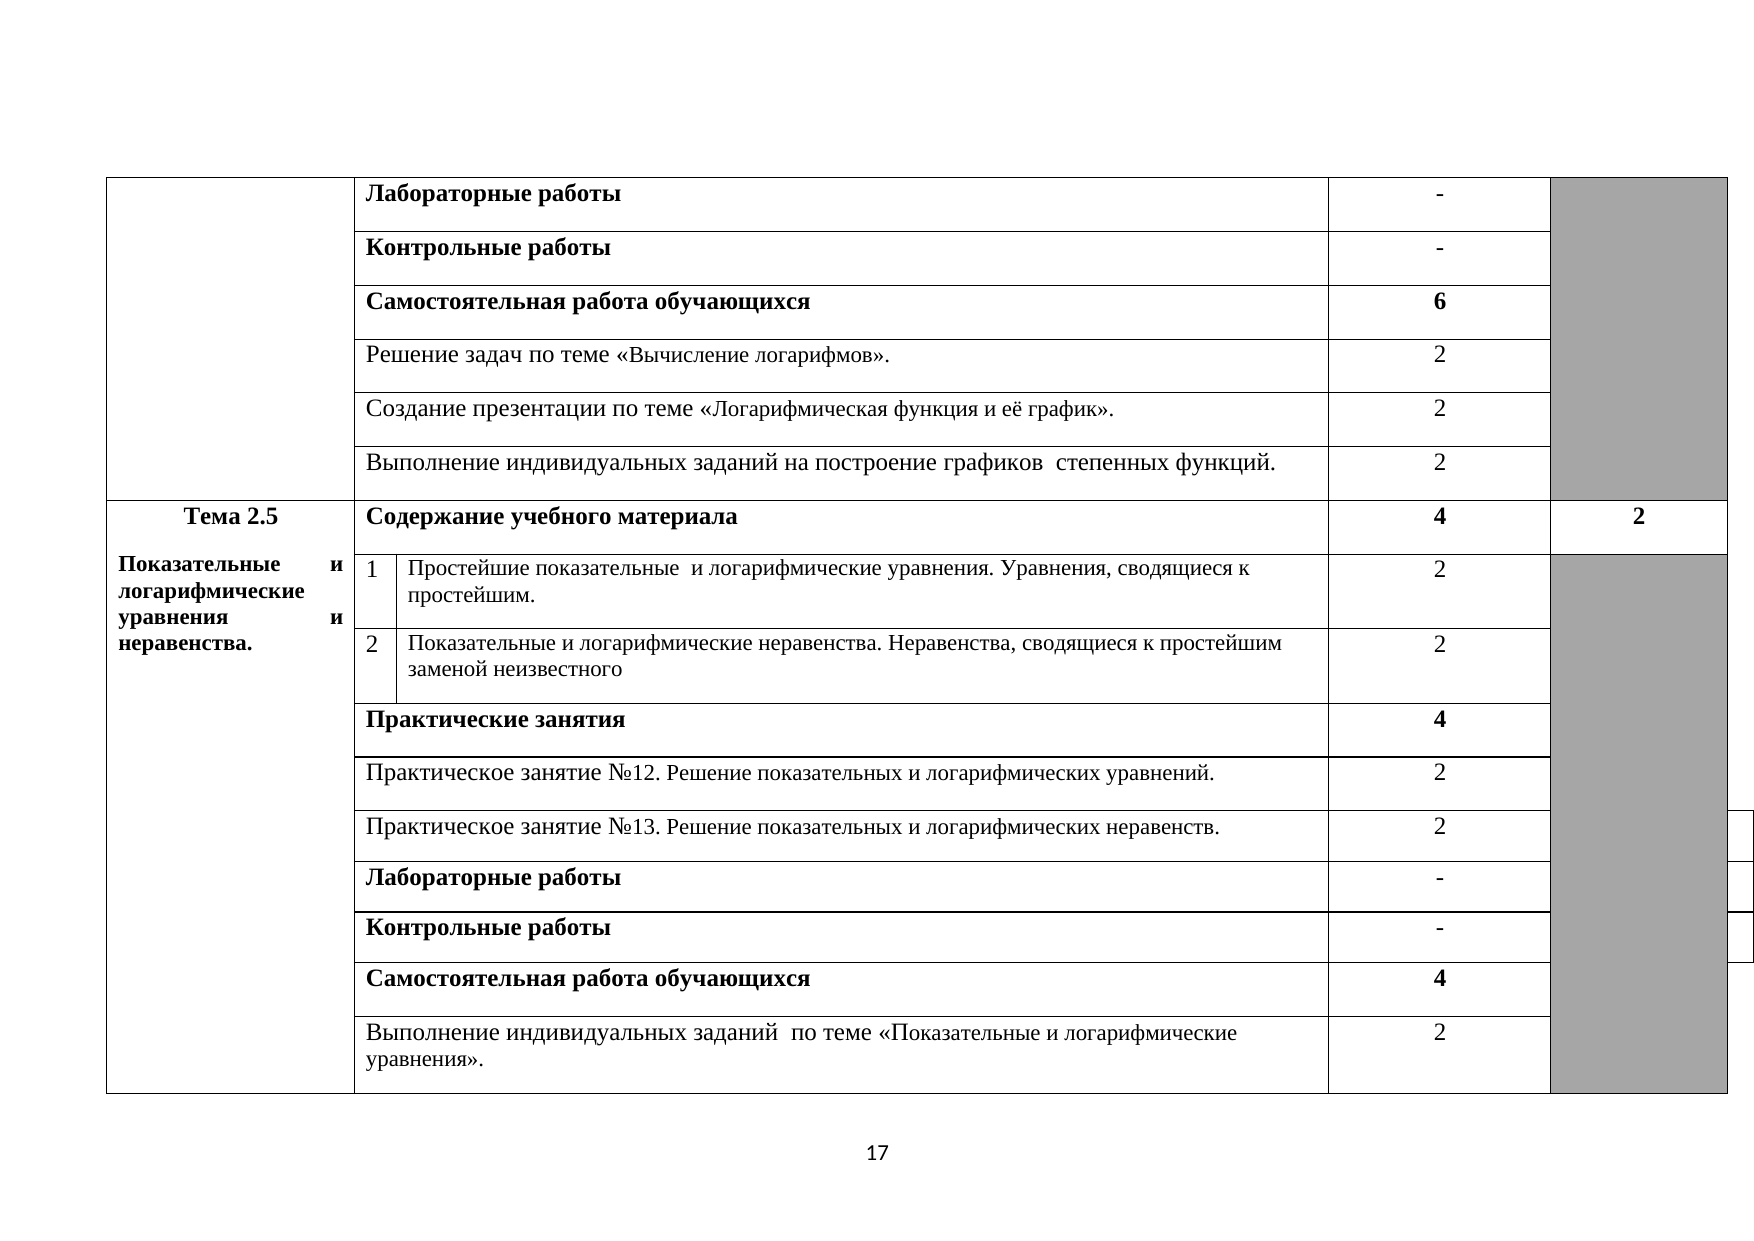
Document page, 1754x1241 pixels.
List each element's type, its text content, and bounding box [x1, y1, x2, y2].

table_cell Выполнение индивидуальных заданий по теме «Показательные и логарифмические уравнения». [355, 1017, 1328, 1093]
table_cell Выполнение индивидуальных заданий на построение графиков степенных функций. [355, 447, 1328, 500]
table_cell 2 [1329, 1017, 1550, 1093]
table_cell Решение задач по теме «Вычисление логарифмов». [355, 340, 1328, 392]
table_cell Содержание учебного материала [355, 501, 1328, 553]
table_cell 4 [1329, 963, 1550, 1016]
table_cell [1551, 555, 1727, 1093]
table_cell Самостоятельная работа обучающихся [355, 963, 1328, 1016]
table_cell Практическое занятие №13. Решение показательных и логарифмических неравенств. [355, 811, 1328, 861]
table_cell Контрольные работы [355, 232, 1328, 285]
table_cell 2 [1329, 758, 1550, 810]
table_cell 2 [1329, 811, 1550, 861]
table_cell Практические занятия [355, 704, 1328, 756]
table_cell 4 [1329, 501, 1550, 553]
table_cell 2 [1329, 555, 1550, 628]
table_cell 1 [355, 555, 396, 628]
table_cell 2 [1329, 340, 1550, 392]
table_cell Тема 2.5 Показательные и логарифмические уравнения и неравенства. [107, 501, 354, 1093]
table_cell [1728, 913, 1753, 962]
table_cell Контрольные работы [355, 913, 1328, 962]
table_cell Простейшие показательные и логарифмические уравнения. Уравнения, сводящиеся к простейшим. [397, 555, 1328, 628]
table_cell - [1329, 178, 1550, 231]
table_cell 2 [1329, 629, 1550, 703]
table_cell - [1329, 862, 1550, 911]
table_cell - [1329, 913, 1550, 962]
table_cell Показательные и логарифмические неравенства. Неравенства, сводящиеся к простейшим заменой неизвестного [397, 629, 1328, 703]
table_cell Лабораторные работы [355, 178, 1328, 231]
table_cell [1728, 811, 1753, 861]
table_cell 2 [1551, 501, 1727, 553]
table_cell 2 [355, 629, 396, 703]
table_cell 2 [1329, 393, 1550, 446]
table_cell Создание презентации по теме «Логарифмическая функция и её график». [355, 393, 1328, 446]
table_cell Самостоятельная работа обучающихся [355, 286, 1328, 338]
table_cell 6 [1329, 286, 1550, 338]
table_cell 2 [1329, 447, 1550, 500]
table_cell - [1329, 232, 1550, 285]
table_cell Лабораторные работы [355, 862, 1328, 911]
table_cell 4 [1329, 704, 1550, 756]
table_cell [1728, 862, 1753, 911]
table_cell Практическое занятие №12. Решение показательных и логарифмических уравнений. [355, 758, 1328, 810]
